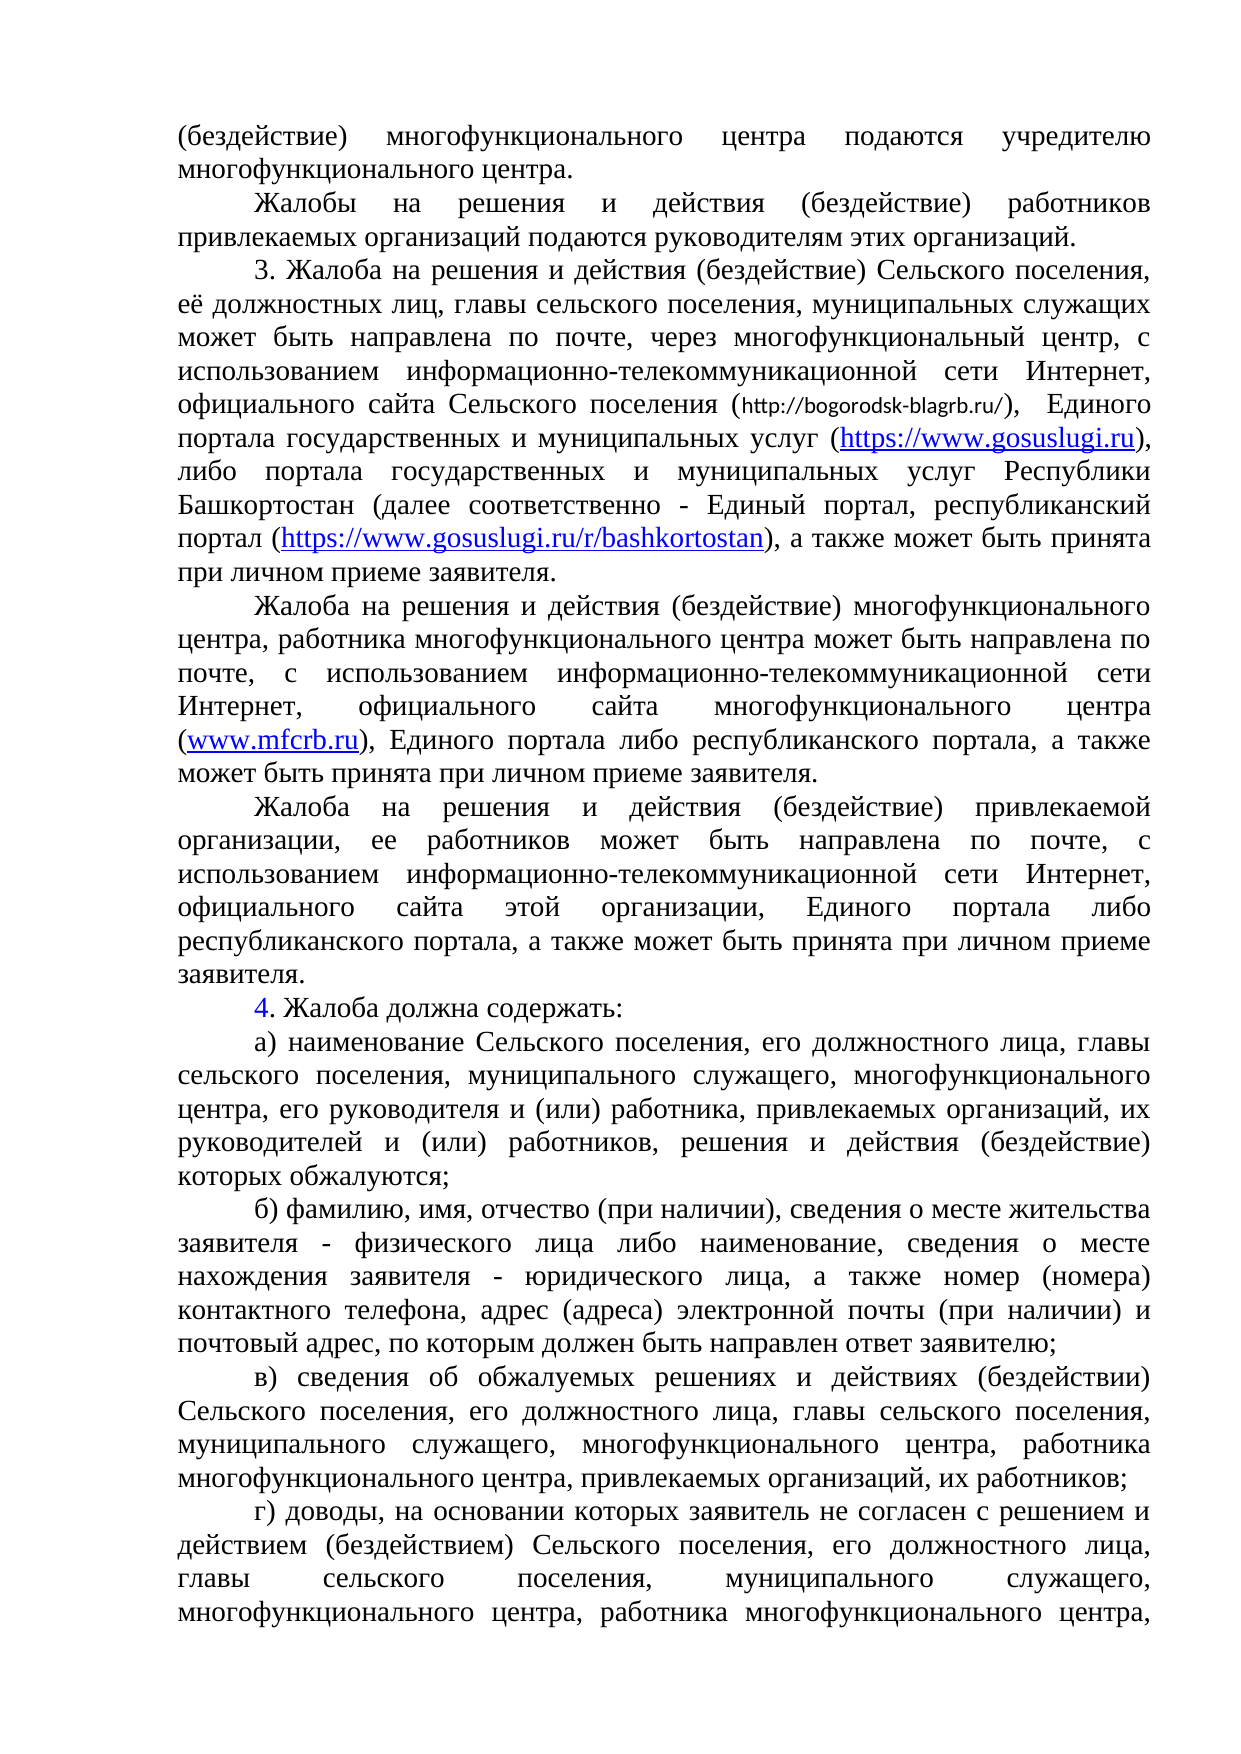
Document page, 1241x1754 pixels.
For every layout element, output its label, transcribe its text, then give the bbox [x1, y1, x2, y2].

text в) сведения об обжалуемых решениях и действиях (бездействии) Сельского поселения, его должностного лица, главы сельского поселения, муниципального служащего, многофункционального центра, работника многофункционального центра, привлекаемых организаций, их работников; [177, 1359, 1152, 1493]
text б) фамилию, имя, отчество (при наличии), сведения о месте жительства заявителя - физического лица либо наименование, сведения о месте нахождения заявителя - юридического лица, а также номер (номера) контактного телефона, адрес (адреса) электронной почты (при наличии) и почтовый адрес, по которым должен быть направлен ответ заявителю; [177, 1191, 1152, 1359]
text 3. Жалоба на решения и действия (бездействие) Сельского поселения, её должностных лиц, главы сельского поселения, муниципальных служащих может быть направлена по почте, через многофункциональный центр, с использованием информационно-телекоммуникационной сети Интернет, официального сайта Сельского поселения (http://bogorodsk-blagrb.ru/), Единого портала государственных и муниципальных услуг (https://www.gosuslugi.ru), либо портала государственных и муниципальных услуг Республики Башкортостан (далее соответственно - Единый портал, республиканский портал (https://www.gosuslugi.ru/r/bashkortostan), а также может быть принята при личном приеме заявителя. [177, 252, 1152, 588]
text Жалобы на решения и действия (бездействие) работников привлекаемых организаций подаются руководителям этих организаций. [177, 185, 1152, 252]
text Жалоба на решения и действия (бездействие) привлекаемой организации, ее работников может быть направлена по почте, с использованием информационно-телекоммуникационной сети Интернет, официального сайта этой организации, Единого портала либо республиканского портала, а также может быть принята при личном приеме заявителя. [177, 789, 1152, 990]
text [177, 118, 1152, 185]
text Жалоба на решения и действия (бездействие) многофункционального центра, работника многофункционального центра может быть направлена по почте, с использованием информационно-телекоммуникационной сети Интернет, официального сайта многофункционального центра (www.mfcrb.ru), Единого портала либо республиканского портала, а также может быть принята при личном приеме заявителя. [177, 588, 1152, 789]
text 4. Жалоба должна содержать: [177, 990, 1152, 1024]
text а) наименование Сельского поселения, его должностного лица, главы сельского поселения, муниципального служащего, многофункционального центра, его руководителя и (или) работника, привлекаемых организаций, их руководителей и (или) работников, решения и действия (бездействие) которых обжалуются; [177, 1024, 1152, 1191]
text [177, 1493, 1152, 1627]
